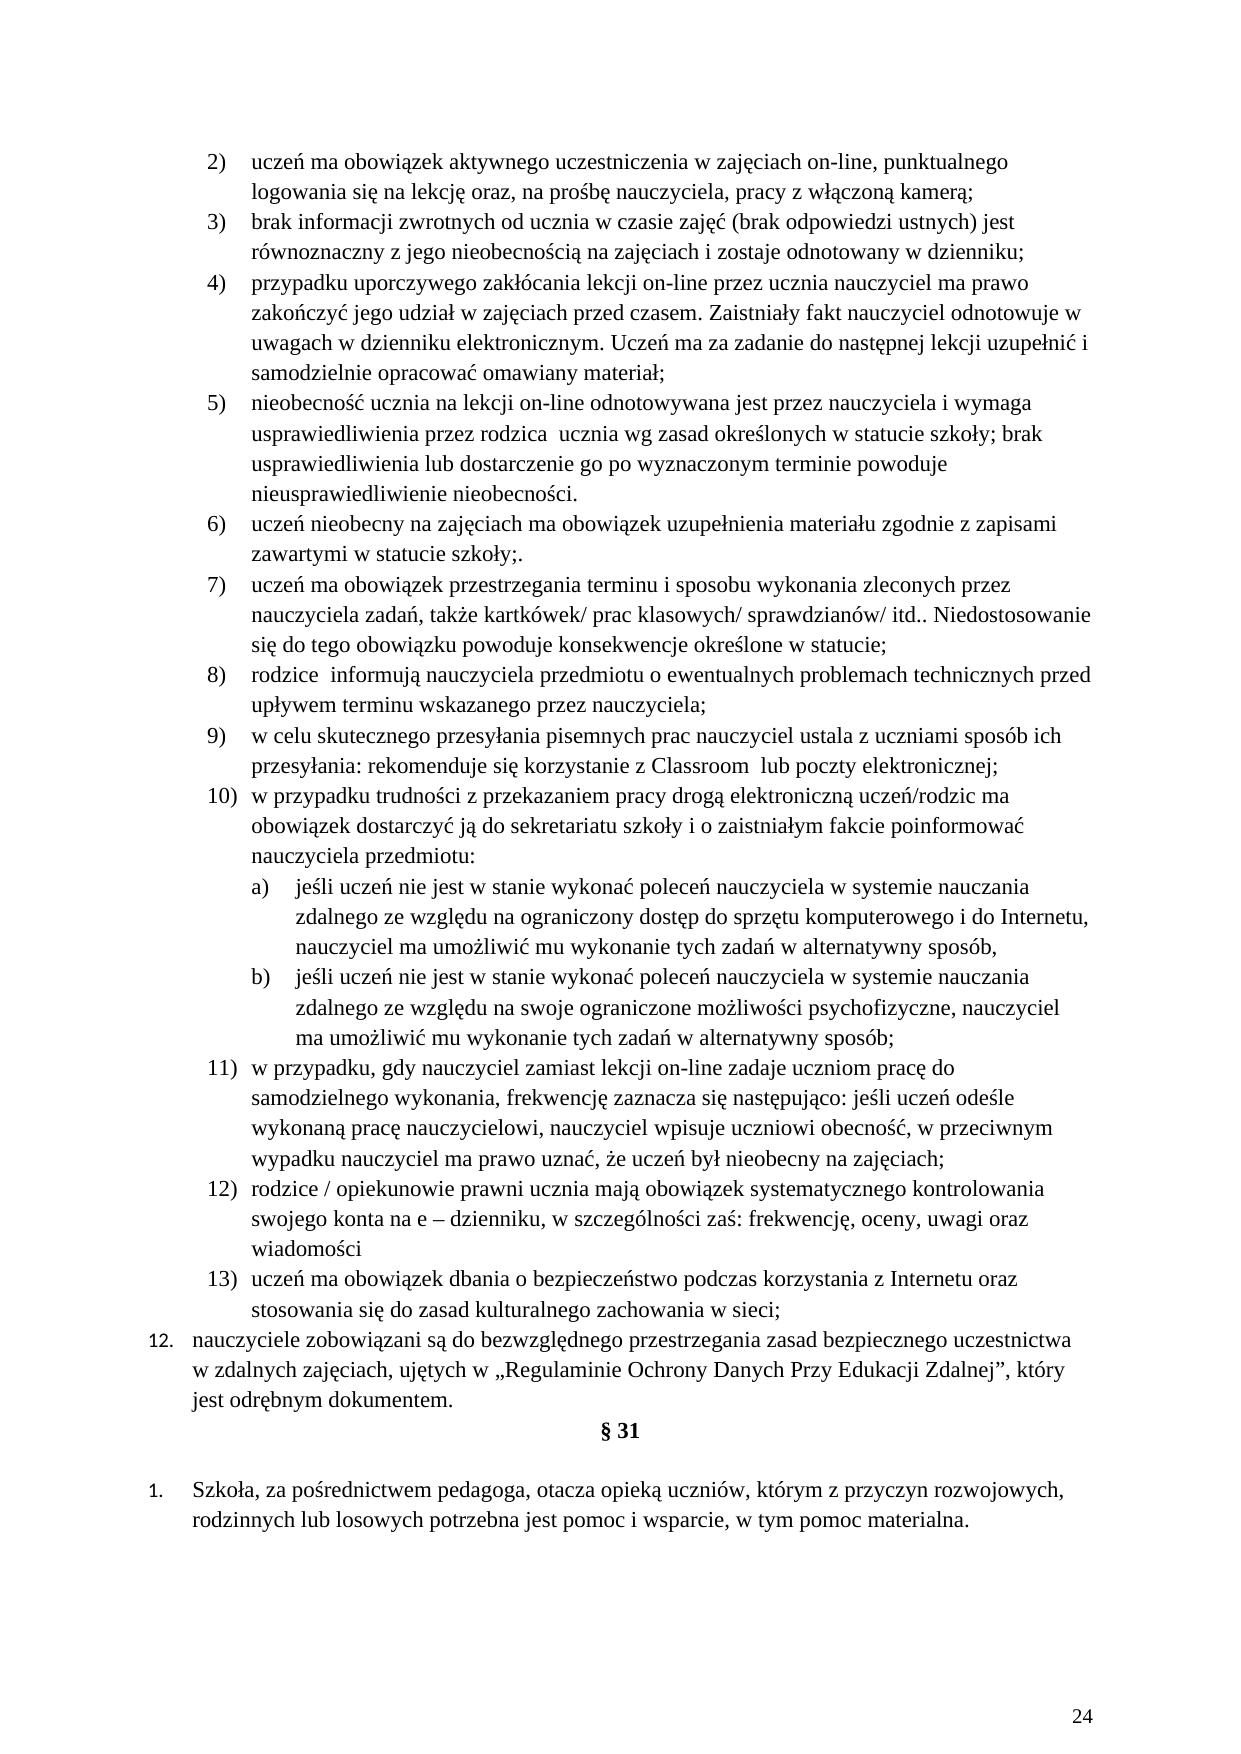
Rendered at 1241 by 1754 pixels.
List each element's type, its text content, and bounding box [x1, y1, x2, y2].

list uczeń nieobecny na zajęciach ma obowiązek uzupełnienia materiału zgodnie z zapisami zawartymi w statucie szkoły;. [207, 510, 1092, 567]
list nieobecność ucznia na lekcji on-line odnotowywana jest przez nauczyciela i wymaga usprawiedliwienia przez rodzica ucznia wg zasad określonych w statucie szkoły; brak usprawiedliwienia lub dostarczenie go po wyznaczonym terminie powoduje nieusprawiedliwienie nieobecności. [207, 389, 1092, 506]
list w przypadku trudności z przekazaniem pracy drogą elektroniczną uczeń/rodzic ma obowiązek dostarczyć ją do sekretariatu szkoły i o zaistniałym fakcie poinformować nauczyciela przedmiotu: [207, 782, 1092, 869]
list rodzice / opiekunowie prawni ucznia mają obowiązek systematycznego kontrolowania swojego konta na e – dzienniku, w szczególności zaś: frekwencję, oceny, uwagi oraz wiadomości [207, 1175, 1092, 1262]
list rodzice informują nauczyciela przedmiotu o ewentualnych problemach technicznych przed upływem terminu wskazanego przez nauczyciela; [207, 661, 1092, 718]
list przypadku uporczywego zakłócania lekcji on-line przez ucznia nauczyciel ma prawo zakończyć jego udział w zajęciach przed czasem. Zaistniały fakt nauczyciel odnotowuje w uwagach w dzienniku elektronicznym. Uczeń ma za zadanie do następnej lekcji uzupełnić i samodzielnie opracować omawiany materiał; [207, 268, 1092, 386]
text § 31 [148, 1417, 1092, 1443]
list w przypadku, gdy nauczyciel zamiast lekcji on-line zadaje uczniom pracę do samodzielnego wykonania, frekwencję zaznacza się następująco: jeśli uczeń odeśle wykonaną pracę nauczycielowi, nauczyciel wpisuje uczniowi obecność, w przeciwnym wypadku nauczyciel ma prawo uznać, że uczeń był nieobecny na zajęciach; [207, 1054, 1092, 1171]
list jeśli uczeń nie jest w stanie wykonać poleceń nauczyciela w systemie nauczania zdalnego ze względu na swoje ograniczone możliwości psychofizyczne, nauczyciel ma umożliwić mu wykonanie tych zadań w alternatywny sposób; [251, 963, 1092, 1050]
list brak informacji zwrotnych od ucznia w czasie zajęć (brak odpowiedzi ustnych) jest równoznaczny z jego nieobecnością na zajęciach i zostaje odnotowany w dzienniku; [207, 208, 1092, 265]
list nauczyciele zobowiązani są do bezwzględnego przestrzegania zasad bezpiecznego uczestnictwa w zdalnych zajęciach, ujętych w „Regulaminie Ochrony Danych Przy Edukacji Zdalnej”, który jest odrębnym dokumentem. [148, 1326, 1092, 1413]
list Szkoła, za pośrednictwem pedagoga, otacza opieką uczniów, którym z przyczyn rozwojowych, rodzinnych lub losowych potrzebna jest pomoc i wsparcie, w tym pomoc materialna. [148, 1476, 1092, 1533]
list jeśli uczeń nie jest w stanie wykonać poleceń nauczyciela w systemie nauczania zdalnego ze względu na ograniczony dostęp do sprzętu komputerowego i do Internetu, nauczyciel ma umożliwić mu wykonanie tych zadań w alternatywny sposób, [251, 873, 1092, 959]
list w celu skutecznego przesyłania pisemnych prac nauczyciel ustala z uczniami sposób ich przesyłania: rekomenduje się korzystanie z Classroom lub poczty elektronicznej; [207, 722, 1092, 778]
list uczeń ma obowiązek przestrzegania terminu i sposobu wykonania zleconych przez nauczyciela zadań, także kartkówek/ prac klasowych/ sprawdzianów/ itd.. Niedostosowanie się do tego obowiązku powoduje konsekwencje określone w statucie; [207, 571, 1092, 657]
list uczeń ma obowiązek aktywnego uczestniczenia w zajęciach on-line, punktualnego logowania się na lekcję oraz, na prośbę nauczyciela, pracy z włączoną kamerą; [207, 148, 1092, 204]
list uczeń ma obowiązek dbania o bezpieczeństwo podczas korzystania z Internetu oraz stosowania się do zasad kulturalnego zachowania w sieci; [207, 1265, 1092, 1322]
